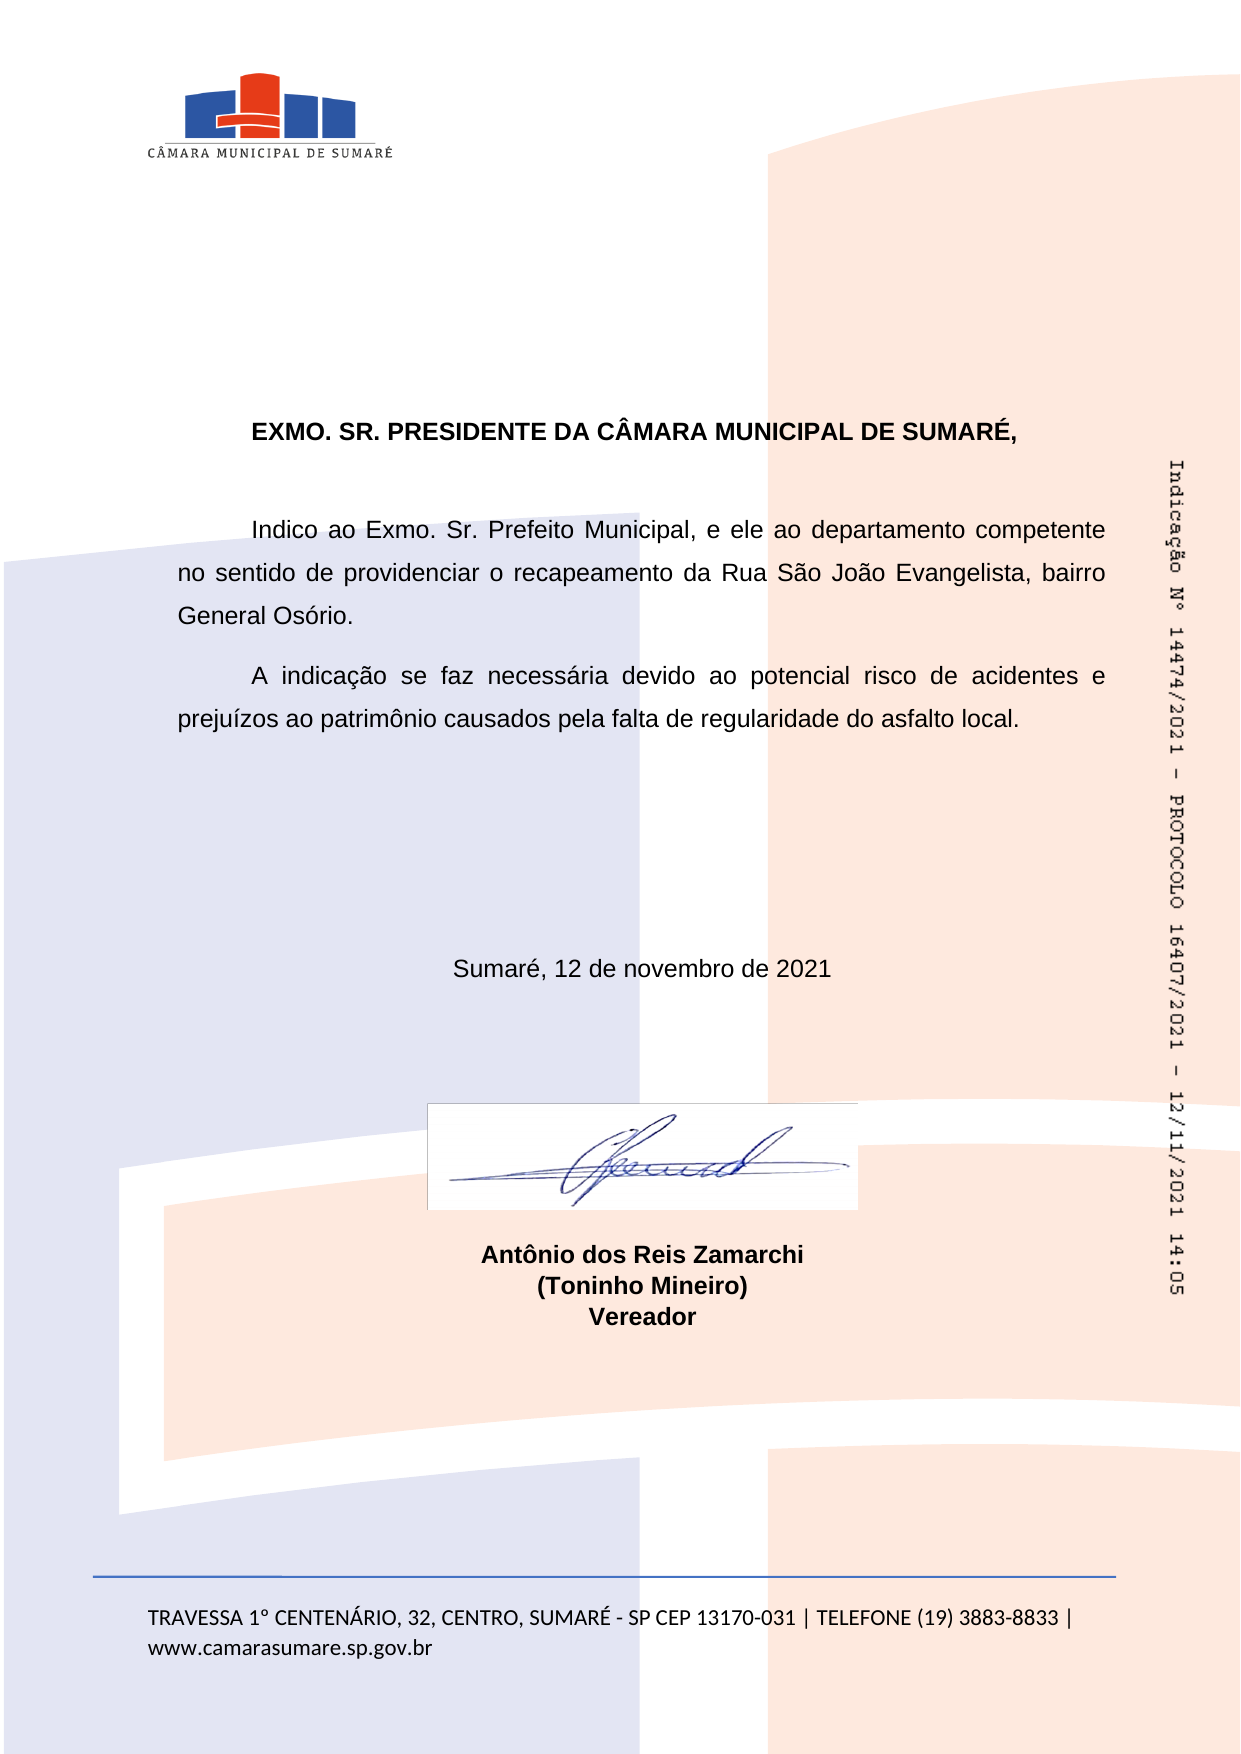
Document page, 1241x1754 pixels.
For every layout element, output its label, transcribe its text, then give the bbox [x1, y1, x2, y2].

picture [413, 1097, 872, 1221]
text Indico ao Exmo. Sr. Prefeito Municipal, e ele ao departamento competente no sentido de providenciar o recapeamento da Rua São João Evangelista, bairro General Osório. [177, 514, 1107, 629]
picture [147, 73, 394, 160]
text Vereador [177, 1302, 1107, 1331]
text Sumaré, 12 de novembro de 2021 [177, 954, 1107, 983]
text Antônio dos Reis Zamarchi [177, 1240, 1107, 1268]
text EXMO. SR. PRESIDENTE DA CÂMARA MUNICIPAL DE SUMARÉ, [177, 417, 1107, 446]
text (Toninho Mineiro) [177, 1271, 1107, 1299]
picture [1142, 455, 1205, 1299]
text A indicação se faz necessária devido ao potencial risco de acidentes e prejuízos ao patrimônio causados pela falta de regularidade do asfalto local. [177, 661, 1107, 732]
